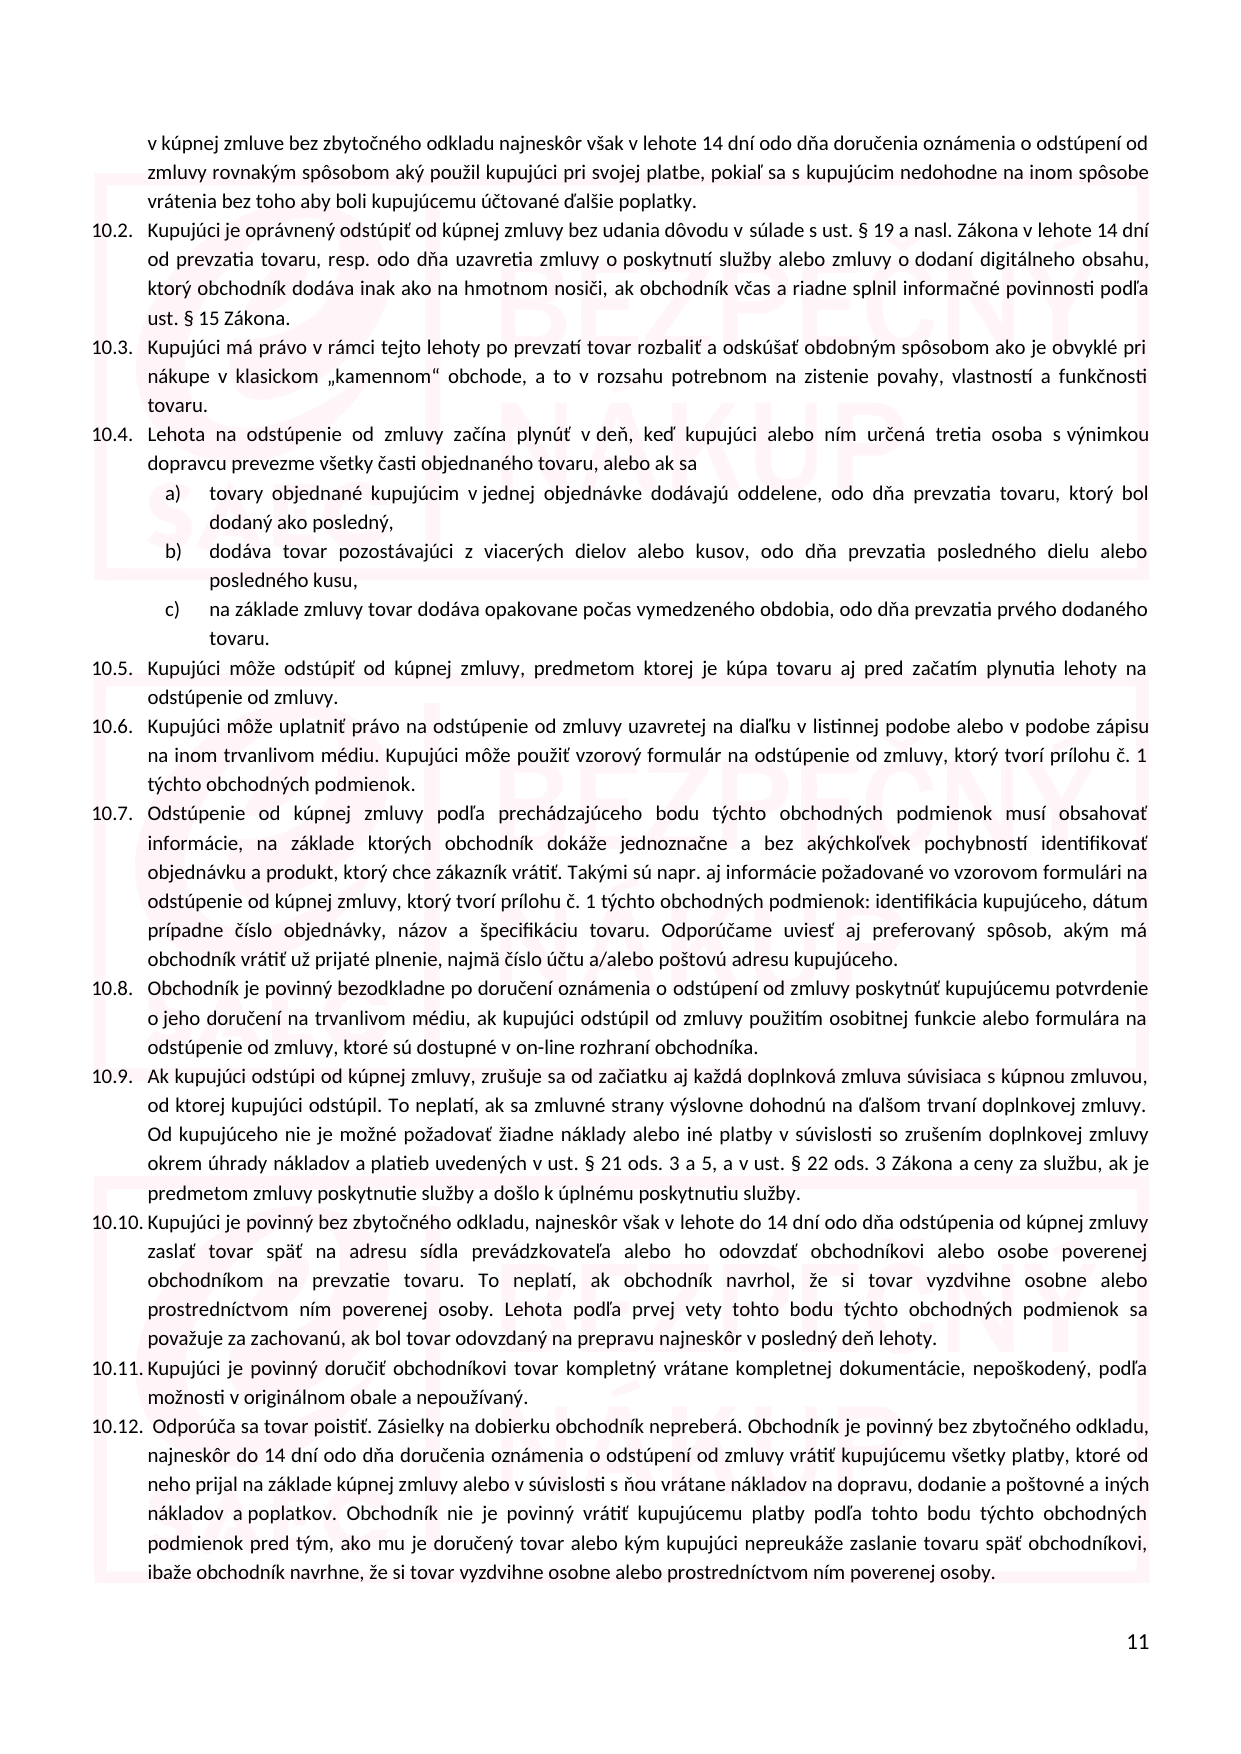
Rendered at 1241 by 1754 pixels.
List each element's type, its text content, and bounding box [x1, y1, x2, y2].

list na základe zmluvy tovar dodáva opakovane počas vymedzeného obdobia, odo dňa prevzatia prvého dodaného tovaru. [165, 593, 1149, 652]
list Ak kupujúci odstúpi od kúpnej zmluvy, zrušuje sa od začiatku aj každá doplnková zmluva súvisiaca s kúpnou zmluvou, od ktorej kupujúci odstúpil. To neplatí, ak sa zmluvné strany výslovne dohodnú na ďalšom trvaní doplnkovej zmluvy. Od kupujúceho nie je možné požadovať žiadne náklady alebo iné platby v súvislosti so zrušením doplnkovej zmluvy okrem úhrady nákladov a platieb uvedených v ust. § 21 ods. 3 a 5, a v ust. § 22 ods. 3 Zákona a ceny za službu, ak je predmetom zmluvy poskytnutie služby a došlo k úplnému poskytnutiu služby. [91, 1060, 1149, 1206]
list Kupujúci je povinný bez zbytočného odkladu, najneskôr však v lehote do 14 dní odo dňa odstúpenia od kúpnej zmluvy zaslať tovar späť na adresu sídla prevádzkovateľa alebo ho odovzdať obchodníkovi alebo osobe poverenej obchodníkom na prevzatie tovaru. To neplatí, ak obchodník navrhol, že si tovar vyzdvihne osobne alebo prostredníctvom ním poverenej osoby. Lehota podľa prvej vety tohto bodu týchto obchodných podmienok sa považuje za zachovanú, ak bol tovar odovzdaný na prepravu najneskôr v posledný deň lehoty. [91, 1206, 1149, 1352]
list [147, 127, 1149, 214]
list Kupujúci je oprávnený odstúpiť od kúpnej zmluvy bez udania dôvodu v súlade s ust. § 19 a nasl. Zákona v lehote 14 dní od prevzatia tovaru, resp. odo dňa uzavretia zmluvy o poskytnutí služby alebo zmluvy o dodaní digitálneho obsahu, ktorý obchodník dodáva inak ako na hmotnom nosiči, ak obchodník včas a riadne splnil informačné povinnosti podľa ust. § 15 Zákona. [91, 214, 1149, 331]
list Odstúpenie od kúpnej zmluvy podľa prechádzajúceho bodu týchto obchodných podmienok musí obsahovať informácie, na základe ktorých obchodník dokáže jednoznačne a bez akýchkoľvek pochybností identifikovať objednávku a produkt, ktorý chce zákazník vrátiť. Takými sú napr. aj informácie požadované vo vzorovom formulári na odstúpenie od kúpnej zmluvy, ktorý tvorí prílohu č. 1 týchto obchodných podmienok: identifikácia kupujúceho, dátum prípadne číslo objednávky, názov a špecifikáciu tovaru. Odporúčame uviesť aj preferovaný spôsob, akým má obchodník vrátiť už prijaté plnenie, najmä číslo účtu a/alebo poštovú adresu kupujúceho. [91, 797, 1149, 972]
list Lehota na odstúpenie od zmluvy začína plynúť v deň, keď kupujúci alebo ním určená tretia osoba s výnimkou dopravcu prevezme všetky časti objednaného tovaru, alebo ak sa [91, 418, 1149, 477]
list tovary objednané kupujúcim v jednej objednávke dodávajú oddelene, odo dňa prevzatia tovaru, ktorý bol dodaný ako posledný, [165, 477, 1149, 535]
list Obchodník je povinný bezodkladne po doručení oznámenia o odstúpení od zmluvy poskytnúť kupujúcemu potvrdenie o jeho doručení na trvanlivom médiu, ak kupujúci odstúpil od zmluvy použitím osobitnej funkcie alebo formulára na odstúpenie od zmluvy, ktoré sú dostupné v on-line rozhraní obchodníka. [91, 972, 1149, 1060]
list Kupujúci má právo v rámci tejto lehoty po prevzatí tovar rozbaliť a odskúšať obdobným spôsobom ako je obvyklé pri nákupe v klasickom „kamennom“ obchode, a to v rozsahu potrebnom na zistenie povahy, vlastností a funkčnosti tovaru. [91, 331, 1149, 418]
list Kupujúci môže odstúpiť od kúpnej zmluvy, predmetom ktorej je kúpa tovaru aj pred začatím plynutia lehoty na odstúpenie od zmluvy. [91, 652, 1149, 710]
list dodáva tovar pozostávajúci z viacerých dielov alebo kusov, odo dňa prevzatia posledného dielu alebo posledného kusu, [165, 535, 1149, 593]
list Kupujúci je povinný doručiť obchodníkovi tovar kompletný vrátane kompletnej dokumentácie, nepoškodený, podľa možnosti v originálnom obale a nepoužívaný. [91, 1352, 1149, 1410]
list Kupujúci môže uplatniť právo na odstúpenie od zmluvy uzavretej na diaľku v listinnej podobe alebo v podobe zápisu na inom trvanlivom médiu. Kupujúci môže použiť vzorový formulár na odstúpenie od zmluvy, ktorý tvorí prílohu č. 1 týchto obchodných podmienok. [91, 710, 1149, 797]
list Odporúča sa tovar poistiť. Zásielky na dobierku obchodník nepreberá. Obchodník je povinný bez zbytočného odkladu, najneskôr do 14 dní odo dňa doručenia oznámenia o odstúpení od zmluvy vrátiť kupujúcemu všetky platby, ktoré od neho prijal na základe kúpnej zmluvy alebo v súvislosti s ňou vrátane nákladov na dopravu, dodanie a poštovné a iných nákladov a poplatkov. Obchodník nie je povinný vrátiť kupujúcemu platby podľa tohto bodu týchto obchodných podmienok pred tým, ako mu je doručený tovar alebo kým kupujúci nepreukáže zaslanie tovaru späť obchodníkovi, ibaže obchodník navrhne, že si tovar vyzdvihne osobne alebo prostredníctvom ním poverenej osoby. [91, 1410, 1149, 1585]
